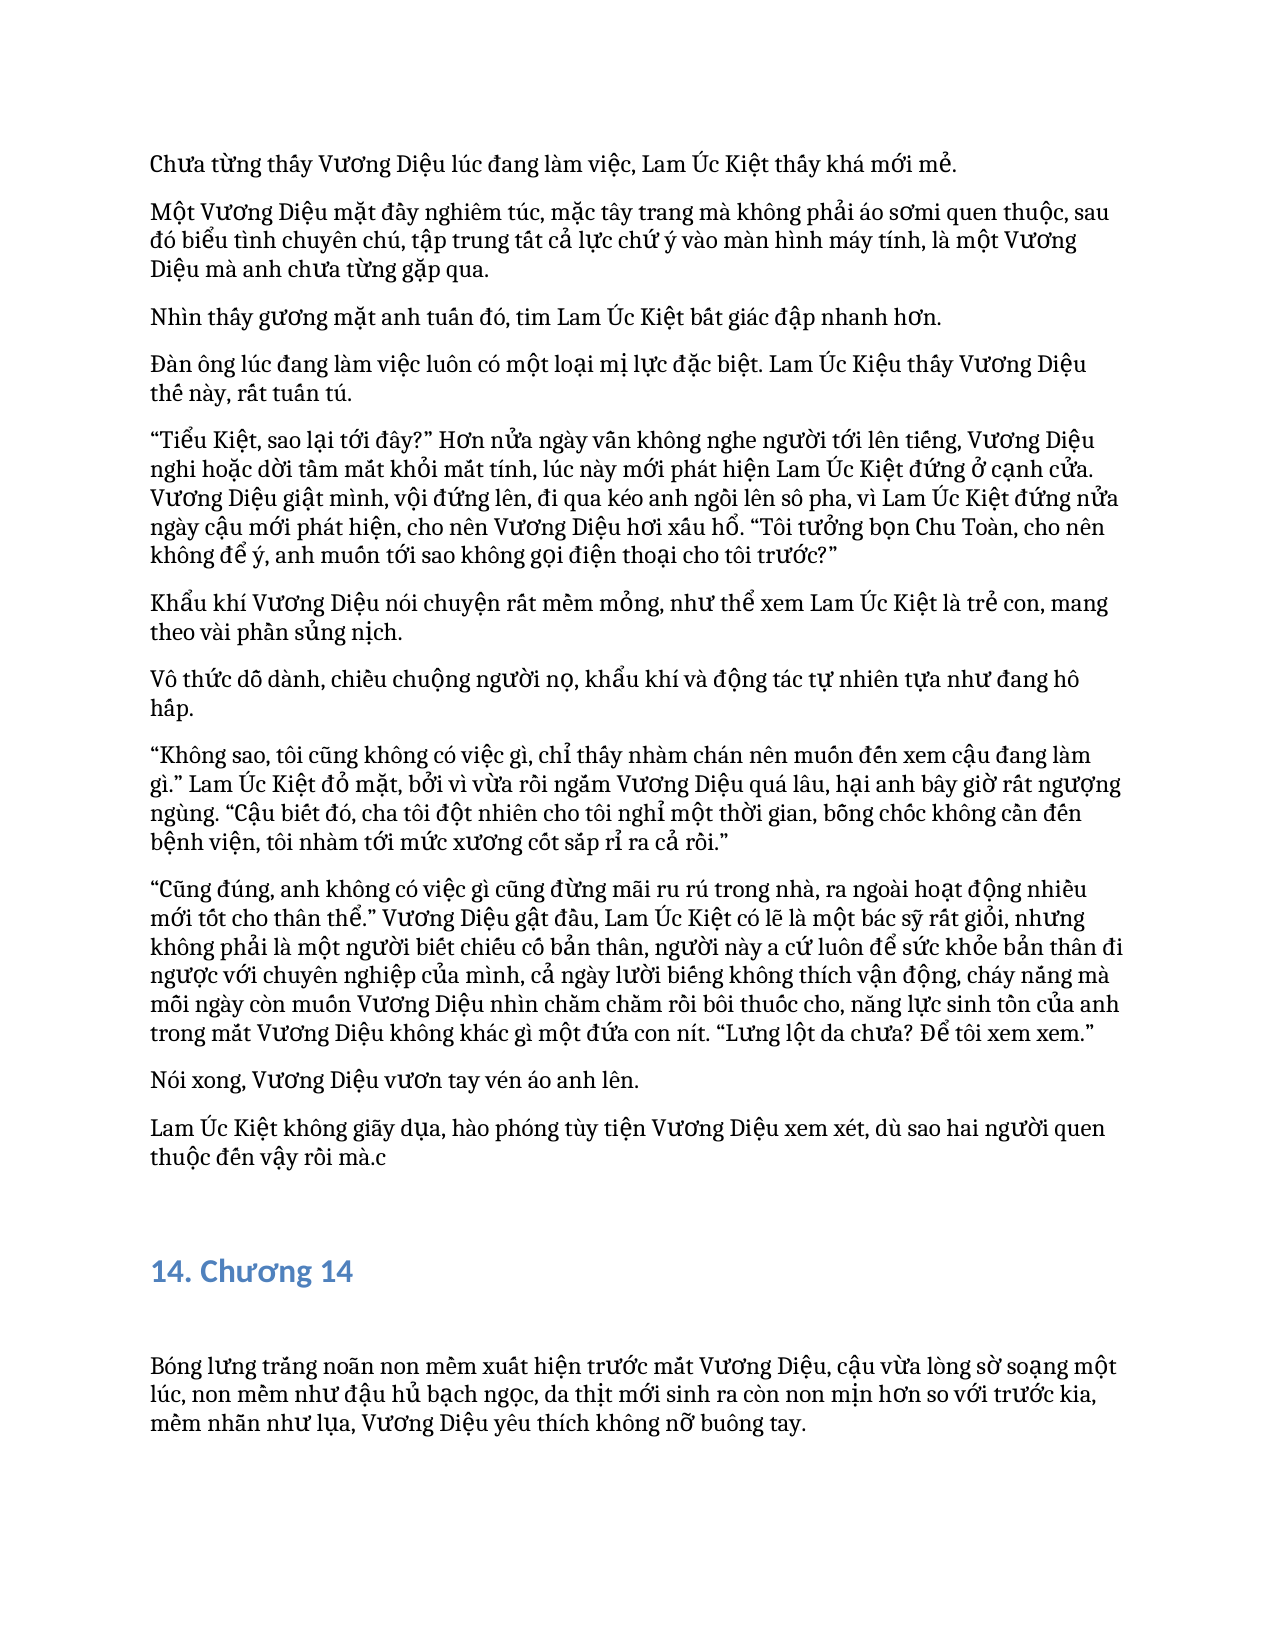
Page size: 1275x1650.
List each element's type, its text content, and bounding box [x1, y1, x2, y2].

text Đàn ông lúc đang làm việc luôn có một loại mị lực đặc biệt. Lam Úc Kiệu thấy Vương Diệu thế này, rất tuấn tú. [150, 350, 1125, 407]
text Nói xong, Vương Diệu vươn tay vén áo anh lên. [150, 1066, 1125, 1095]
text “Tiểu Kiệt, sao lại tới đây?” Hơn nửa ngày vẫn không nghe người tới lên tiếng, Vương Diệu nghi hoặc dời tầm mắt khỏi mắt tính, lúc này mới phát hiện Lam Úc Kiệt đứng ở cạnh cửa. Vương Diệu giật mình, vội đứng lên, đi qua kéo anh ngồi lên sô pha, vì Lam Úc Kiệt đứng nửa ngày cậu mới phát hiện, cho nên Vương Diệu hơi xấu hổ. “Tôi tưởng bọn Chu Toàn, cho nên không để ý, anh muốn tới sao không gọi điện thoại cho tôi trước?” [150, 426, 1125, 570]
text Lam Úc Kiệt không giãy dụa, hào phóng tùy tiện Vương Diệu xem xét, dù sao hai người quen thuộc đến vậy rồi mà.c [150, 1114, 1125, 1229]
text “Cũng đúng, anh không có việc gì cũng đừng mãi ru rú trong nhà, ra ngoài hoạt động nhiều mới tốt cho thân thể.” Vương Diệu gật đầu, Lam Úc Kiệt có lẽ là một bác sỹ rất giỏi, nhưng không phải là một người biết chiếu cố bản thân, người này a cứ luôn để sức khỏe bản thân đi ngược với chuyên nghiệp của mình, cả ngày lười biếng không thích vận động, cháy nắng mà mỗi ngày còn muốn Vương Diệu nhìn chằm chằm rồi bôi thuốc cho, năng lực sinh tồn của anh trong mắt Vương Diệu không khác gì một đứa con nít. “Lưng lột da chưa? Để tôi xem xem.” [150, 875, 1125, 1047]
text Một Vương Diệu mặt đầy nghiêm túc, mặc tây trang mà không phải áo sơmi quen thuộc, sau đó biểu tình chuyên chú, tập trung tất cả lực chứ ý vào màn hình máy tính, là một Vương Diệu mà anh chưa từng gặp qua. [150, 197, 1125, 284]
text Khẩu khí Vương Diệu nói chuyện rất mềm mỏng, như thể xem Lam Úc Kiệt là trẻ con, mang theo vài phần sủng nịch. [150, 589, 1125, 646]
text Nhìn thấy gương mặt anh tuấn đó, tim Lam Úc Kiệt bất giác đập nhanh hơn. [150, 302, 1125, 331]
text Vô thức dỗ dành, chiều chuộng người nọ, khẩu khí và động tác tự nhiên tựa như đang hô hấp. [150, 665, 1125, 722]
text Chưa từng thấy Vương Diệu lúc đang làm việc, Lam Úc Kiệt thấy khá mới mẻ. [150, 150, 1125, 179]
subtitle 14. Chương 14 [150, 1249, 1125, 1290]
text Bóng lưng trắng noãn non mềm xuất hiện trước mắt Vương Diệu, cậu vừa lòng sờ soạng một lúc, non mềm như đậu hủ bạch ngọc, da thịt mới sinh ra còn non mịn hơn so với trước kia, mềm nhẵn như lụa, Vương Diệu yêu thích không nỡ buông tay. [150, 1294, 1125, 1438]
text “Không sao, tôi cũng không có việc gì, chỉ thấy nhàm chán nên muốn đến xem cậu đang làm gì.” Lam Úc Kiệt đỏ mặt, bởi vì vừa rồi ngắm Vương Diệu quá lâu, hại anh bây giờ rất ngượng ngùng. “Cậu biết đó, cha tôi đột nhiên cho tôi nghỉ một thời gian, bỗng chốc không cần đến bệnh viện, tôi nhàm tới mức xương cốt sắp rỉ ra cả rồi.” [150, 741, 1125, 856]
